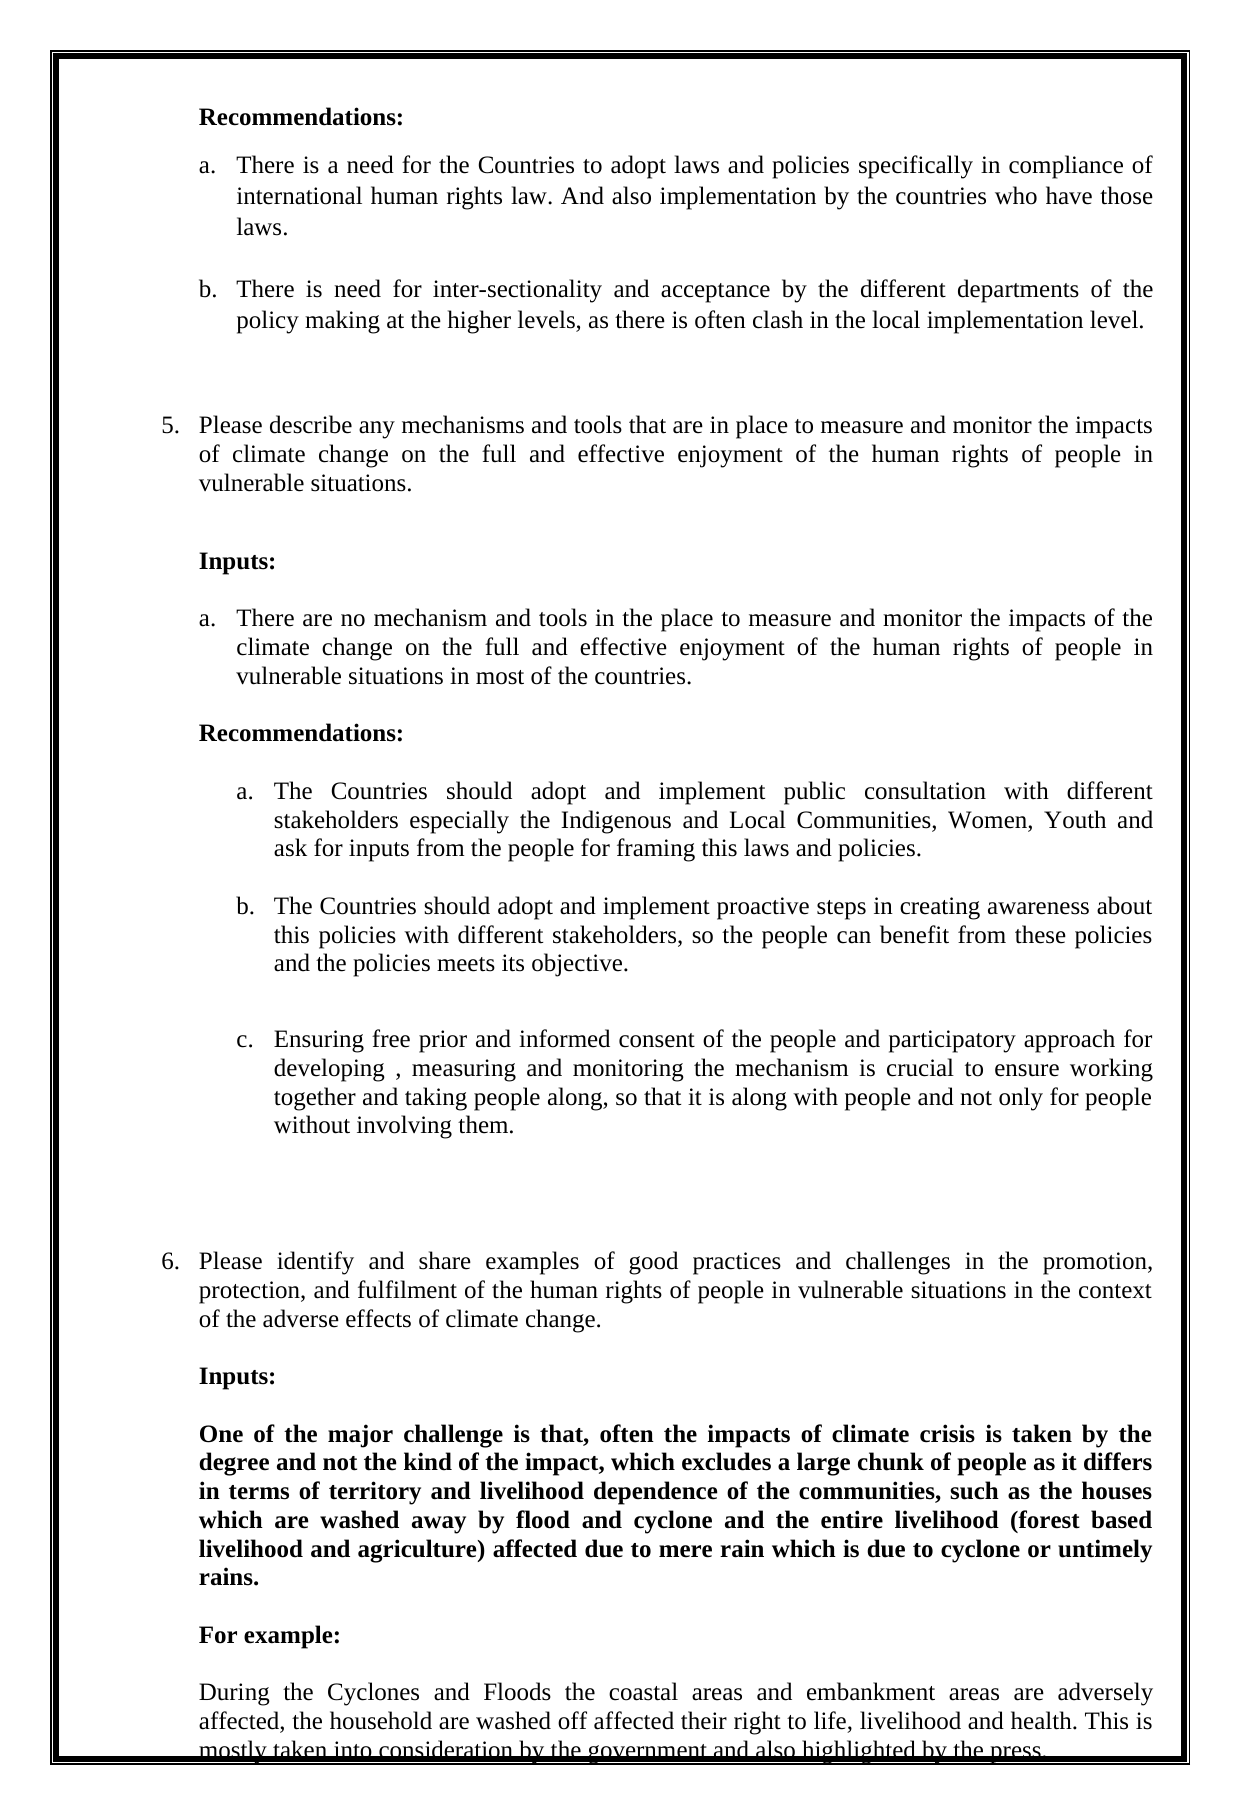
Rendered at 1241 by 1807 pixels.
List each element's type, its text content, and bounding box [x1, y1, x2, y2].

list The Countries should adopt and implement public consultation with different stakeholders especially the Indigenous and Local Communities, Women, Youth and ask for inputs from the people for framing this laws and policies. [236, 776, 1154, 862]
list There is need for inter-sectionality and acceptance by the different departments of the policy making at the higher levels, as there is often clash in the local implementation level. [199, 274, 1154, 334]
text For example: [199, 1620, 1154, 1649]
text Recommendations: [199, 718, 1154, 747]
list Ensuring free prior and informed consent of the people and participatory approach for developing , measuring and monitoring the mechanism is crucial to ensure working together and taking people along, so that it is along with people and not only for people without involving them. [236, 1024, 1154, 1139]
text One of the major challenge is that, often the impacts of climate crisis is taken by the degree and not the kind of the impact, which excludes a large chunk of people as it differs in terms of territory and livelihood dependence of the communities, such as the houses which are washed away by flood and cyclone and the entire livelihood (forest based livelihood and agriculture) affected due to mere rain which is due to cyclone or untimely rains. [199, 1419, 1154, 1591]
list There is a need for the Countries to adopt laws and policies specifically in compliance of international human rights law. And also implementation by the countries who have those laws. [199, 150, 1154, 241]
text Inputs: [199, 546, 1154, 575]
list Please identify and share examples of good practices and challenges in the promotion, protection, and fulfilment of the human rights of people in vulnerable situations in the context of the adverse effects of climate change. [161, 1246, 1154, 1332]
list The Countries should adopt and implement proactive steps in creating awareness about this policies with different stakeholders, so the people can benefit from these policies and the policies meets its objective. [236, 891, 1154, 977]
text During the Cyclones and Floods the coastal areas and embankment areas are adversely affected, the household are washed off affected their right to life, livelihood and health. This is mostly taken into consideration by the government and also highlighted by the press. [199, 1677, 1154, 1756]
list There are no mechanism and tools in the place to measure and monitor the impacts of the climate change on the full and effective enjoyment of the human rights of people in vulnerable situations in most of the countries. [199, 603, 1154, 690]
text Inputs: [199, 1361, 1154, 1390]
list Please describe any mechanisms and tools that are in place to measure and monitor the impacts of climate change on the full and effective enjoyment of the human rights of people in vulnerable situations. [161, 410, 1154, 496]
text Recommendations: [199, 102, 1154, 131]
